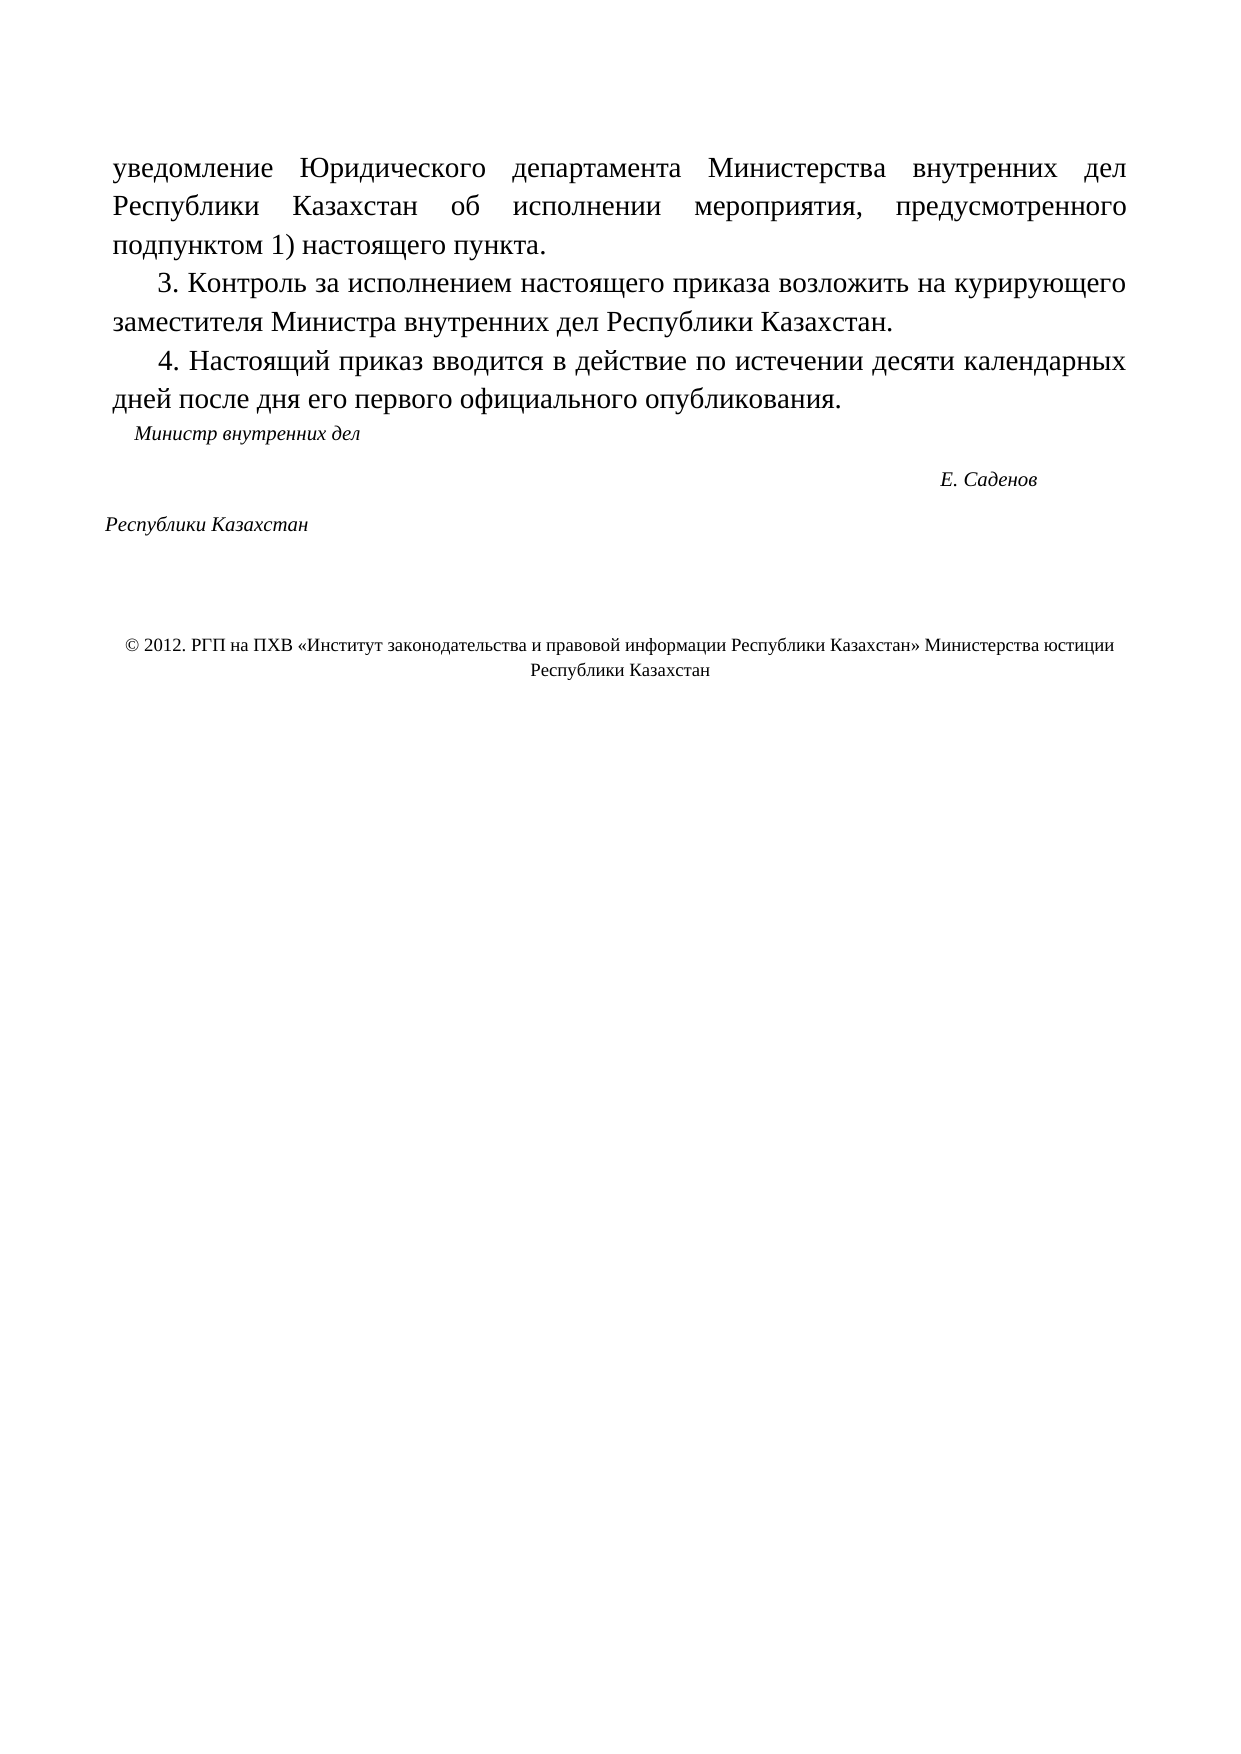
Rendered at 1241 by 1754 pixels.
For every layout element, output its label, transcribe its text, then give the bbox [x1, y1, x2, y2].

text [112, 150, 1128, 261]
table_header Министр внутренних дел Республики Казахстан [101, 420, 939, 543]
text 4. Настоящий приказ вводится в действие по истечении десяти календарных дней после дня его первого официального опубликования. [112, 343, 1128, 415]
text © 2012. РГП на ПХВ «Институт законодательства и правовой информации Республики Казахстан» Министерства юстиции Республики Казахстан [112, 634, 1128, 680]
table_header Е. Саденов [939, 420, 1240, 543]
text 3. Контроль за исполнением настоящего приказа возложить на курирующего заместителя Министра внутренних дел Республики Казахстан. [112, 266, 1128, 338]
